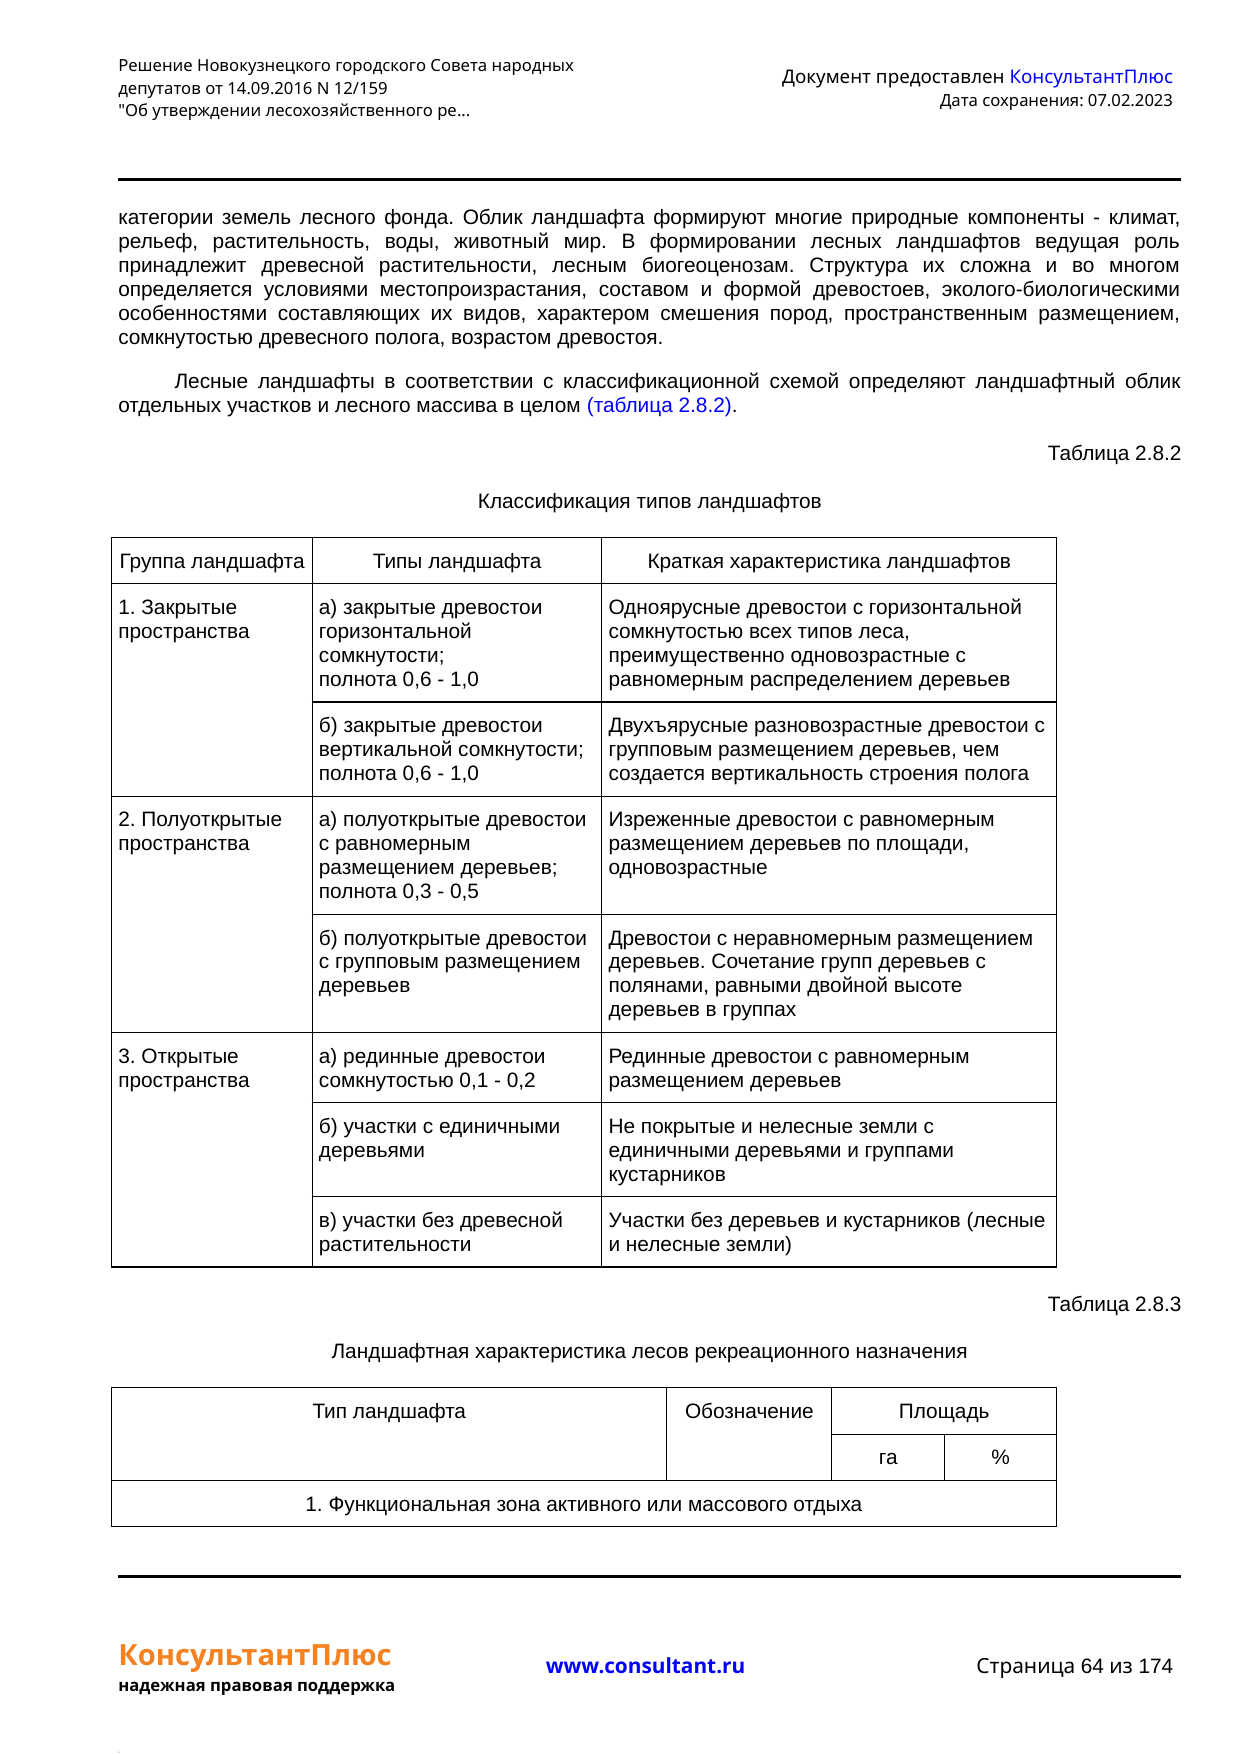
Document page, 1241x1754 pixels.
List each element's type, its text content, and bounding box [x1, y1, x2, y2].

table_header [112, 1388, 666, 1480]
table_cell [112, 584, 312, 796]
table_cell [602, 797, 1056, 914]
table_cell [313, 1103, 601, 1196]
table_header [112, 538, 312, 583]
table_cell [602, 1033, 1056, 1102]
text Таблица 2.8.3 [118, 1291, 1181, 1315]
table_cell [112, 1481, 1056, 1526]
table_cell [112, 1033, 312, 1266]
text Таблица 2.8.2 [118, 441, 1181, 465]
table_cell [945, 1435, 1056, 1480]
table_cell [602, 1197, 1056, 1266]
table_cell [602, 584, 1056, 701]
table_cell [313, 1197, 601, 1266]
text Лесные ландшафты в соответствии с классификационной схемой определяют ландшафтный облик отдельных участков и лесного массива в целом (таблица 2.8.2). [118, 369, 1181, 417]
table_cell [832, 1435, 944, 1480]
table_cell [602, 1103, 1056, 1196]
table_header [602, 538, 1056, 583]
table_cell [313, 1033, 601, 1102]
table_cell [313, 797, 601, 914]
text Ландшафтная характеристика лесов рекреационного назначения [118, 1339, 1181, 1363]
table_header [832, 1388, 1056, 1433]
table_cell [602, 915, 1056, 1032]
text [118, 205, 1181, 348]
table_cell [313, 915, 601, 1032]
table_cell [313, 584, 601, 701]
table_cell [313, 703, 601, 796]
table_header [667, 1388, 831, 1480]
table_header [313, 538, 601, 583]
text Классификация типов ландшафтов [118, 489, 1181, 513]
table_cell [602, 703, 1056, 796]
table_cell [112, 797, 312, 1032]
